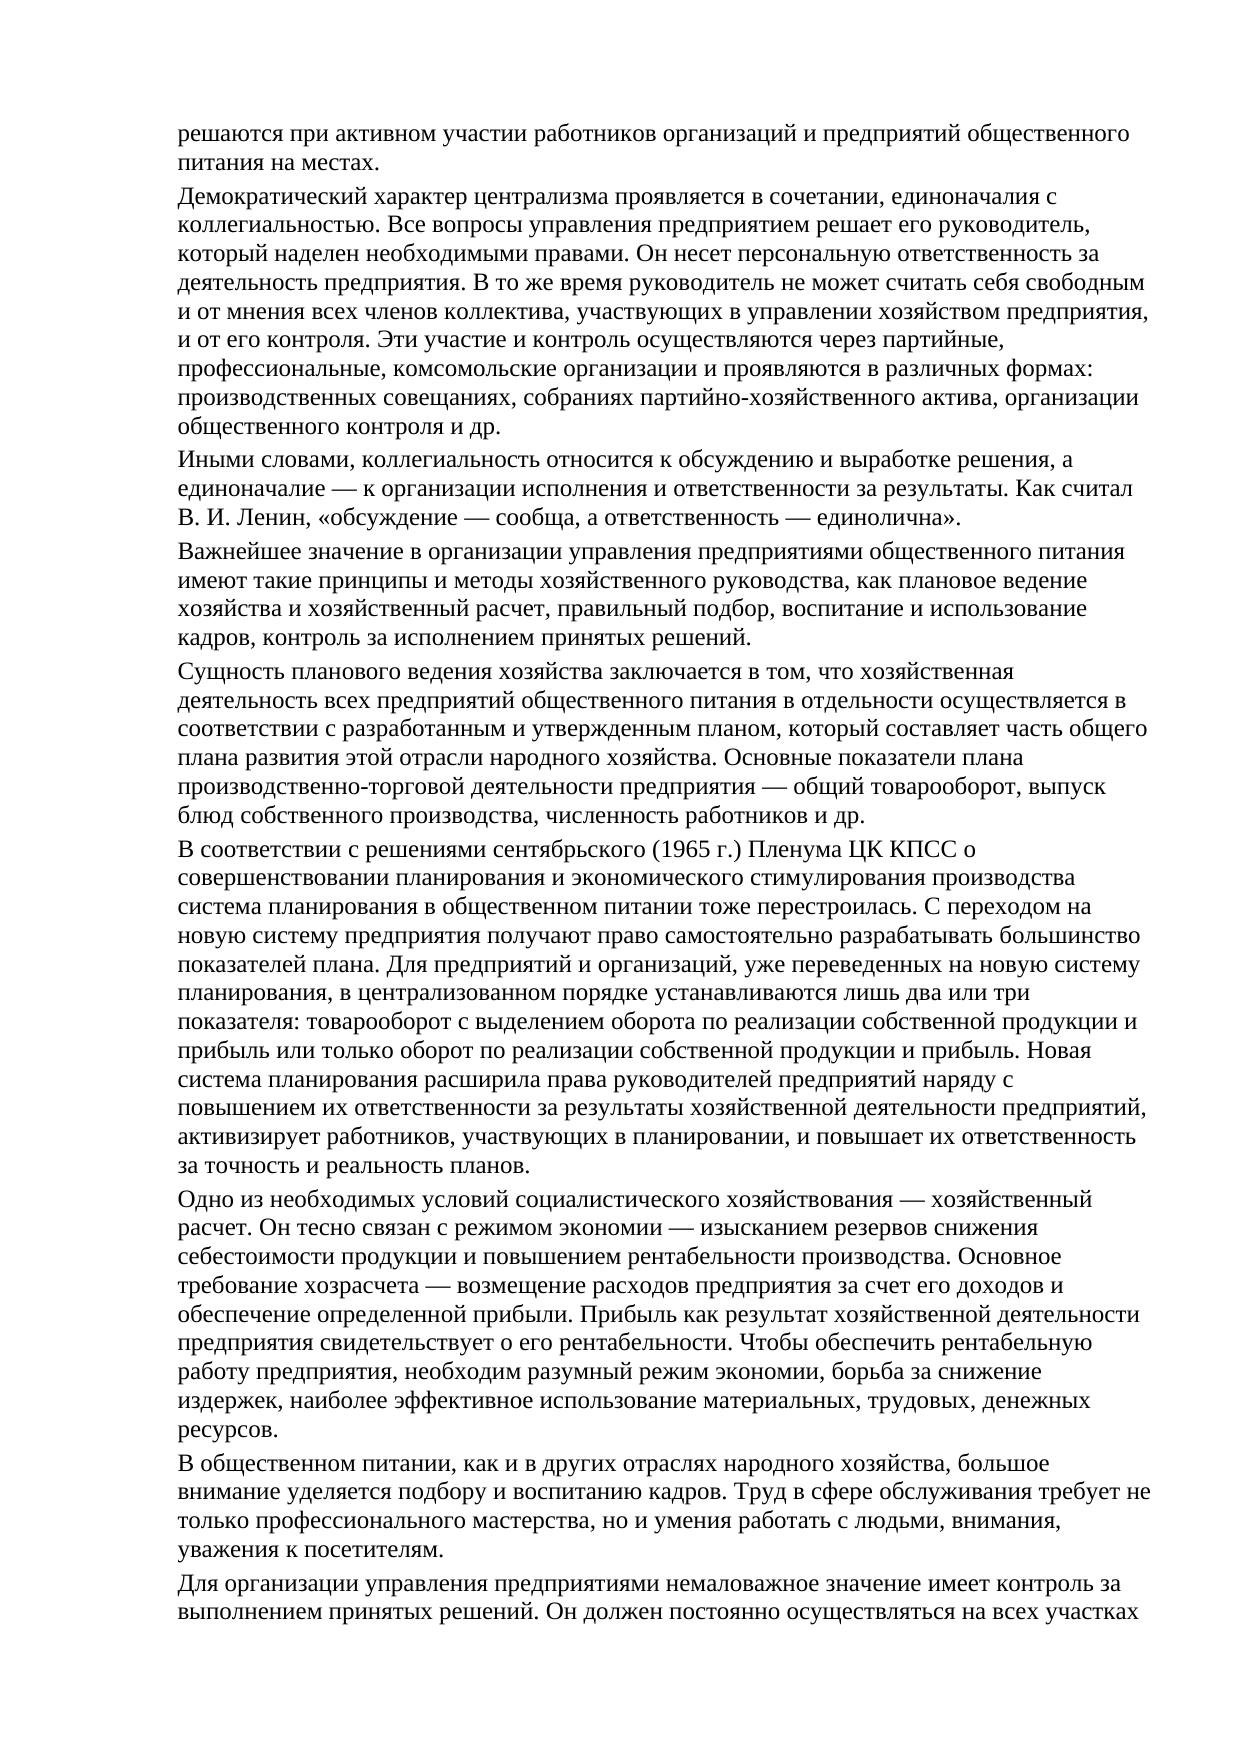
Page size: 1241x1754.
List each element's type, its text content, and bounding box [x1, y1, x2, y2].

text Сущность планового ведения хозяйства заключается в том, что хозяйственная деятельность всех предприятий общественного питания в отдельности осуществляется в соответствии с разработанным и утвержденным планом, который составляет часть общего плана развития этой отрасли народного хозяйства. Основные показатели плана производственно-торговой деятельности предприятия — общий товарооборот, выпуск блюд собственного производства, численность работников и др. [177, 656, 1152, 828]
text Важнейшее значение в организации управления предприятиями общественного питания имеют такие принципы и методы хозяйственного руководства, как плановое ведение хозяйства и хозяйственный расчет, правильный подбор, воспитание и использование кадров, контроль за исполнением принятых решений. [177, 536, 1152, 651]
text Демократический характер централизма проявляется в сочетании, единоначалия с коллегиальностью. Все вопросы управления предприятием решает его руководитель, который наделен необходимыми правами. Он несет персональную ответственность за деятельность предприятия. В то же время руководитель не может считать себя свободным и от мнения всех членов коллектива, участвующих в управлении хозяйством предприятия, и от его контроля. Эти участие и контроль осуществляются через партийные, профессиональные, комсомольские организации и проявляются в различных формах: производственных совещаниях, собраниях партийно-хозяйственного актива, организации общественного контроля и др. [177, 181, 1152, 439]
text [177, 1568, 1152, 1625]
text В общественном питании, как и в других отраслях народного хозяйства, большое внимание уделяется подбору и воспитанию кадров. Труд в сфере обслуживания требует не только профессионального мастерства, но и умения работать с людьми, внимания, уважения к посетителям. [177, 1448, 1152, 1563]
text Иными словами, коллегиальность относится к обсуждению и выработке решения, а единоначалие — к организации исполнения и ответственности за результаты. Как считал В. И. Ленин, «обсуждение — сообща, а ответственность — единолична». [177, 444, 1152, 531]
text Одно из необходимых условий социалистического хозяйствования — хозяйственный расчет. Он тесно связан с режимом экономии — изысканием резервов снижения себестоимости продукции и повышением рентабельности производства. Основное требование хозрасчета — возмещение расходов предприятия за счет его доходов и обеспечение определенной прибыли. Прибыль как результат хозяйственной деятельности предприятия свидетельствует о его рентабельности. Чтобы обеспечить рентабельную работу предприятия, необходим разумный режим экономии, борьба за снижение издержек, наиболее эффективное использование материальных, трудовых, денежных ресурсов. [177, 1184, 1152, 1442]
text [177, 118, 1152, 176]
text В соответствии с решениями сентябрьского (1965 г.) Пленума ЦК КПСС о совершенствовании планирования и экономического стимулирования производства система планирования в общественном питании тоже перестроилась. С переходом на новую систему предприятия получают право самостоятельно разрабатывать большинство показателей плана. Для предприятий и организаций, уже переведенных на новую систему планирования, в централизованном порядке устанавливаются лишь два или три показателя: товарооборот с выделением оборота по реализации собственной продукции и прибыль или только оборот по реализации собственной продукции и прибыль. Новая система планирования расширила права руководителей предприятий наряду с повышением их ответственности за результаты хозяйственной деятельности предприятий, активизирует работников, участвующих в планировании, и повышает их ответственность за точность и реальность планов. [177, 834, 1152, 1179]
